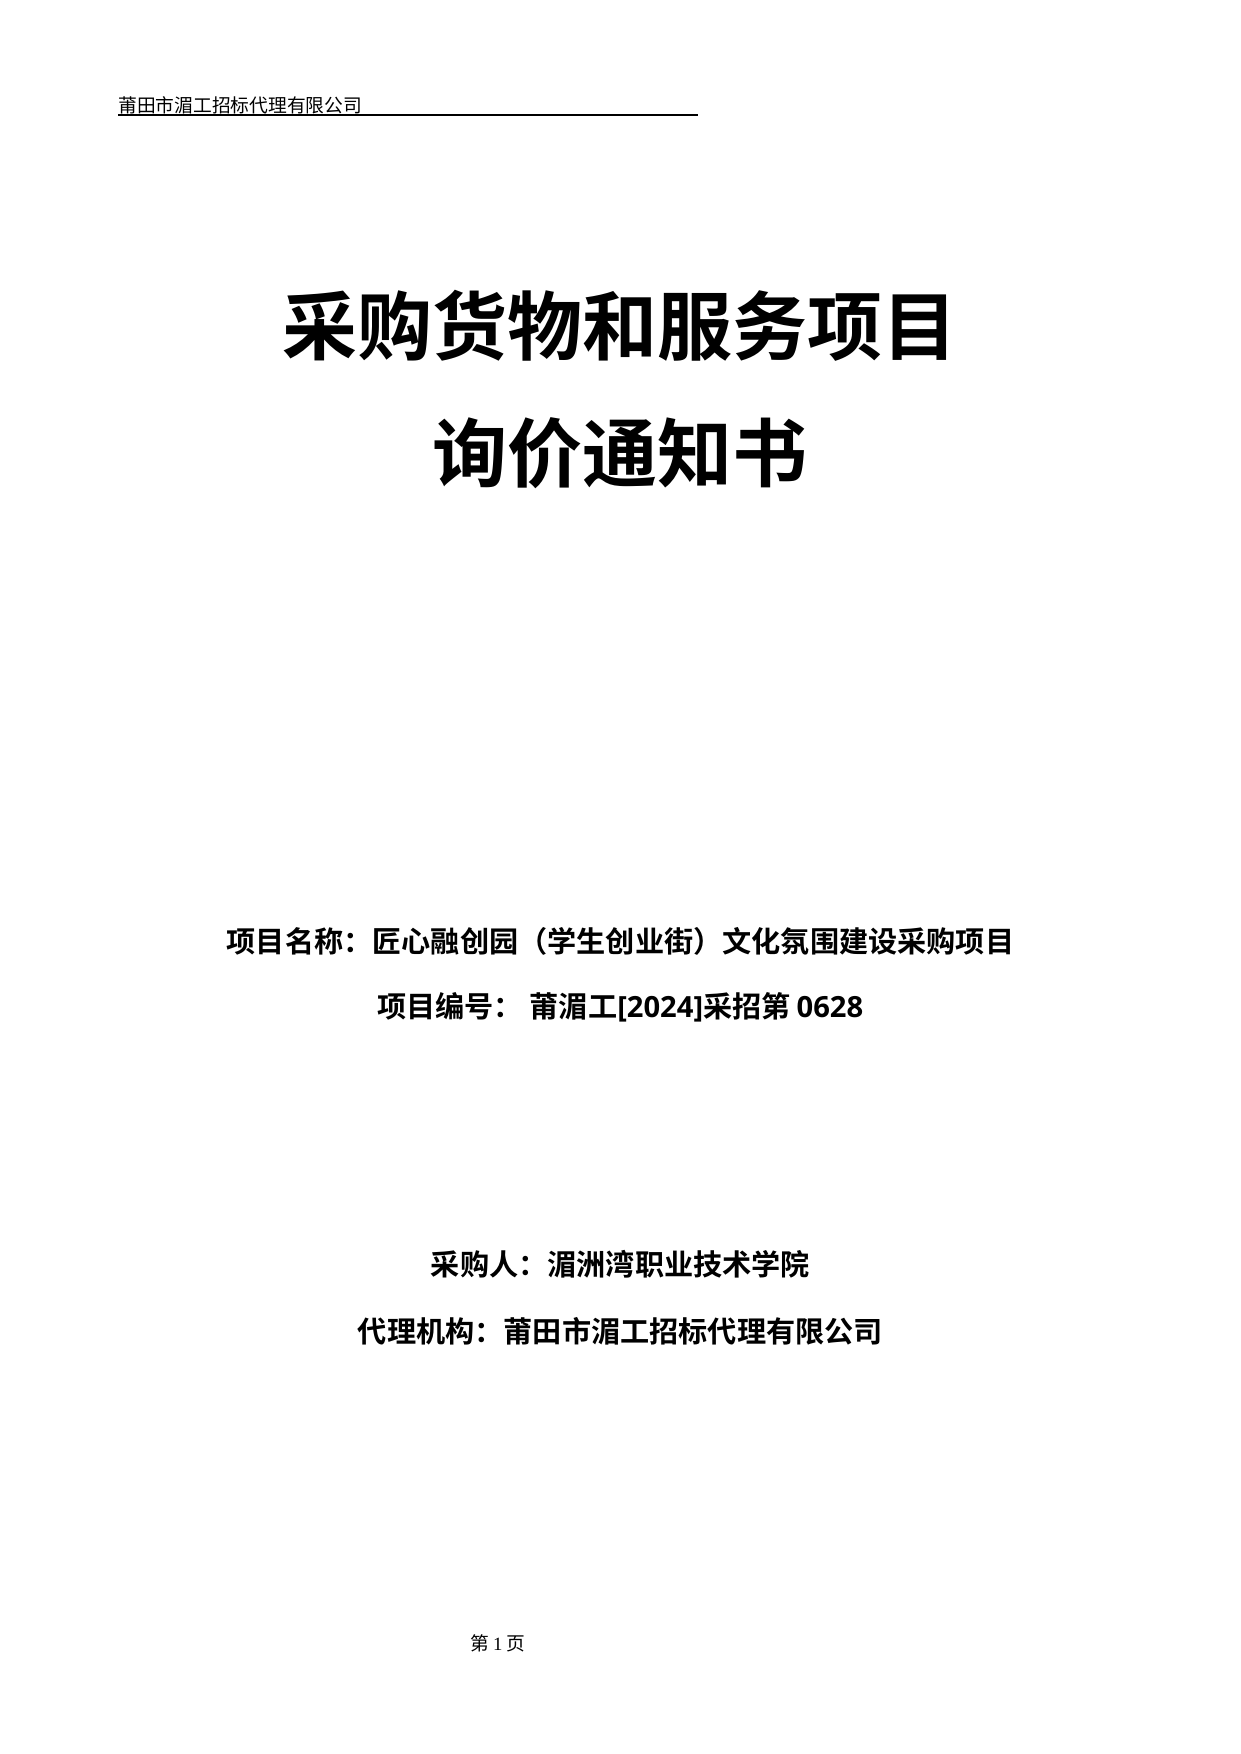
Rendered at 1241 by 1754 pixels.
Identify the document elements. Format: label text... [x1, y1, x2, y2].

text 代理机构：莆田市湄工招标代理有限公司 [118, 1297, 1122, 1362]
text 项目编号： 莆湄工[2024]采招第0628 [118, 972, 1122, 1037]
text 项目名称：匠心融创园（学生创业街）文化氛围建设采购项目 [118, 907, 1122, 972]
text 采购货物和服务项目 [118, 257, 1122, 387]
text 采购人：湄洲湾职业技术学院 [118, 1232, 1122, 1297]
text 询价通知书 [118, 387, 1122, 517]
